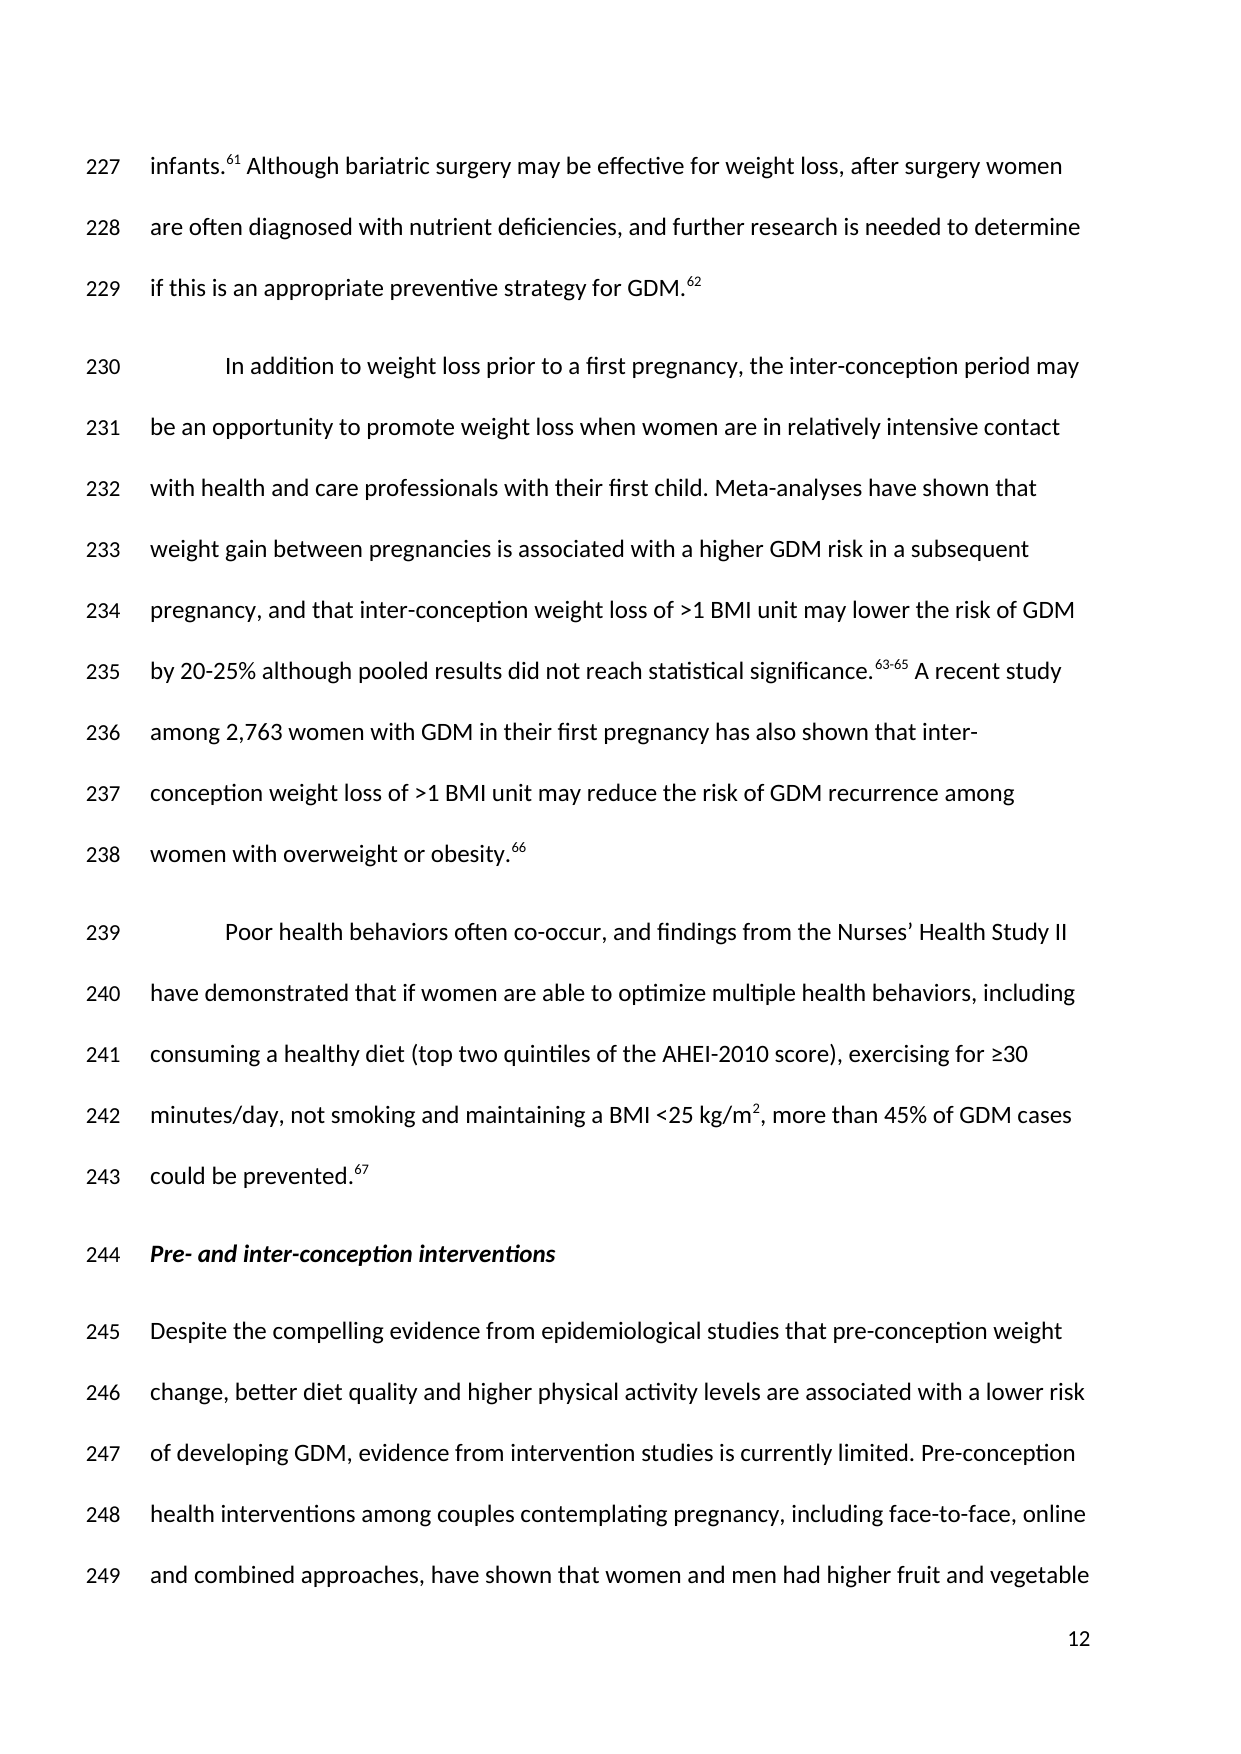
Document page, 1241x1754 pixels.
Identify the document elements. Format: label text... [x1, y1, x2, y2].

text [150, 1315, 1090, 1590]
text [150, 150, 1090, 303]
text Poor health behaviors often co-occur, and findings from the Nurses’ Health Study II have demonstrated that if women are able to optimize multiple health behaviors, including consuming a healthy diet (top two quintiles of the AHEI-2010 score), exercising for ≥30 minutes/day, not smoking and maintaining a BMI <25 kg/m2, more than 45% of GDM cases could be prevented.67 [150, 916, 1090, 1191]
text Pre- and inter-conception interventions [150, 1238, 1090, 1268]
text In addition to weight loss prior to a first pregnancy, the inter-conception period may be an opportunity to promote weight loss when women are in relatively intensive contact with health and care professionals with their first child. Meta-analyses have shown that weight gain between pregnancies is associated with a higher GDM risk in a subsequent pregnancy, and that inter-conception weight loss of >1 BMI unit may lower the risk of GDM by 20-25% although pooled results did not reach statistical significance.63-65 A recent study among 2,763 women with GDM in their first pregnancy has also shown that inter-conception weight loss of >1 BMI unit may reduce the risk of GDM recurrence among women with overweight or obesity.66 [150, 350, 1090, 869]
